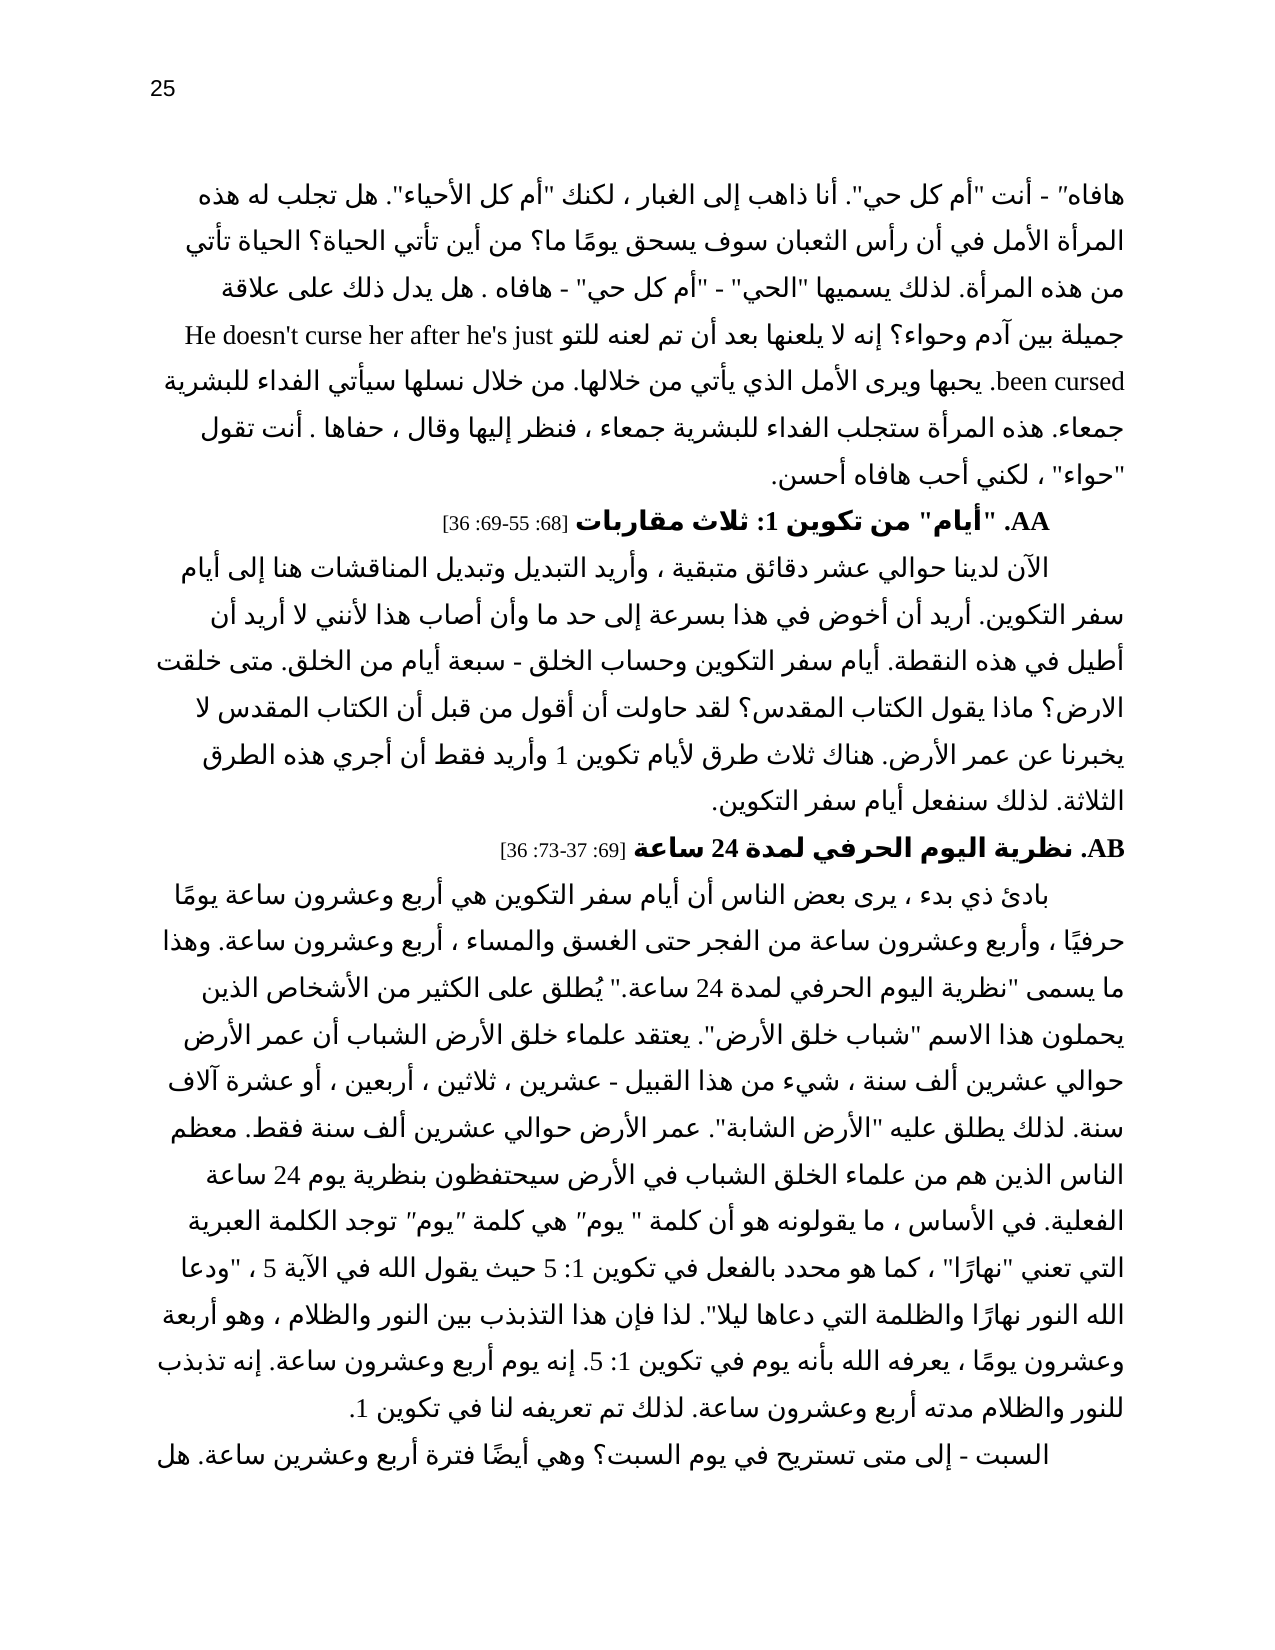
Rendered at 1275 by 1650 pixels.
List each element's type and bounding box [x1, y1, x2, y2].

text [150, 505, 1125, 1470]
text [150, 179, 1125, 490]
